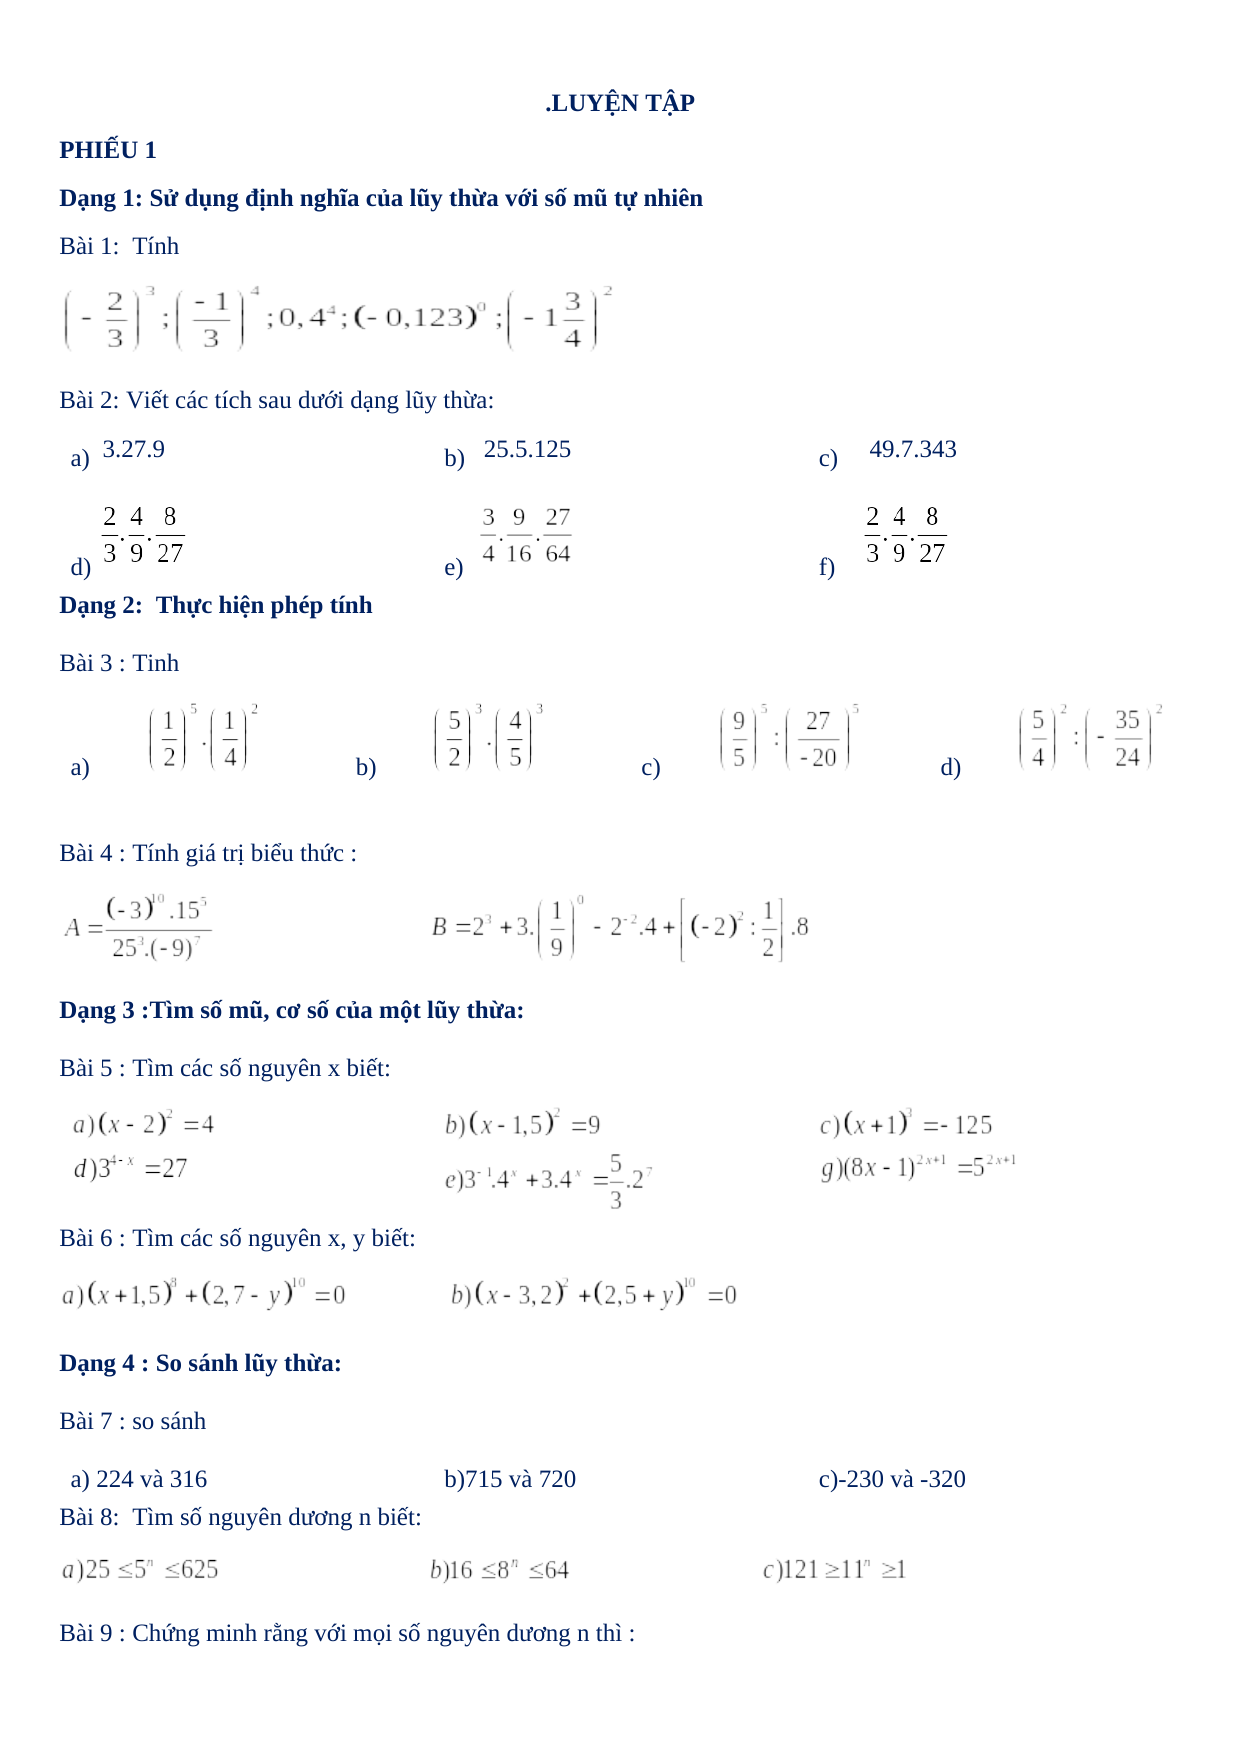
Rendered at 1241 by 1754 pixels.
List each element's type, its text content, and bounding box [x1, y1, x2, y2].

table_cell [806, 1148, 1181, 1214]
text Bài 2: Viết các tích sau dưới dạng lũy thừa: [59, 376, 1181, 414]
text Dạng 4 : So sánh lũy thừa: [59, 1338, 1181, 1377]
text Bài 4 : Tính giá trị biểu thức : [59, 828, 1181, 866]
table_header [59, 1101, 431, 1148]
table_header a) 224 và 316 [59, 1454, 433, 1492]
table_cell e) [433, 501, 807, 581]
text Bài 6 : Tìm các số nguyên x, y biết: [59, 1214, 1181, 1252]
text Dạng 1: Sử dụng định nghĩa của lũy thừa với số mũ tự nhiên [59, 183, 1181, 212]
table_cell [59, 1148, 431, 1214]
table_header b)715 và 720 [433, 1454, 807, 1492]
table_header [431, 1101, 806, 1148]
text Bài 5 : Tìm các số nguyên x biết: [59, 1043, 1181, 1082]
text PHIẾU 1 [59, 136, 1181, 164]
text Bài 7 : so sánh [59, 1396, 1181, 1434]
table_header [806, 1101, 1181, 1148]
table_cell f) [807, 501, 1181, 581]
text Bài 1: Tính [59, 231, 1181, 260]
table_header [630, 697, 929, 781]
table_header b) 25.5.125 [433, 434, 807, 501]
table_header a) 3.27.9 [59, 434, 433, 501]
text .LUYỆN TẬP [59, 88, 1181, 117]
text Bài 9 : Chứng minh rằng với mọi số nguyên dương n thì : [59, 1609, 1181, 1647]
table_header c) 49.7.343 [807, 434, 1181, 501]
text Dạng 3 :Tìm số mũ, cơ số của một lũy thừa: [59, 986, 1181, 1024]
table_header [344, 697, 630, 781]
table_cell d) [59, 501, 433, 581]
table_header [59, 697, 344, 781]
text Dạng 2: Thực hiện phép tính [59, 581, 1181, 619]
table_cell [431, 1148, 806, 1214]
table_header c)-230 và -320 [808, 1454, 1181, 1492]
table_header [929, 697, 1181, 781]
text Bài 8: Tìm số nguyên dương n biết: [59, 1492, 1181, 1531]
text Bài 3 : Tinh [59, 639, 1181, 677]
